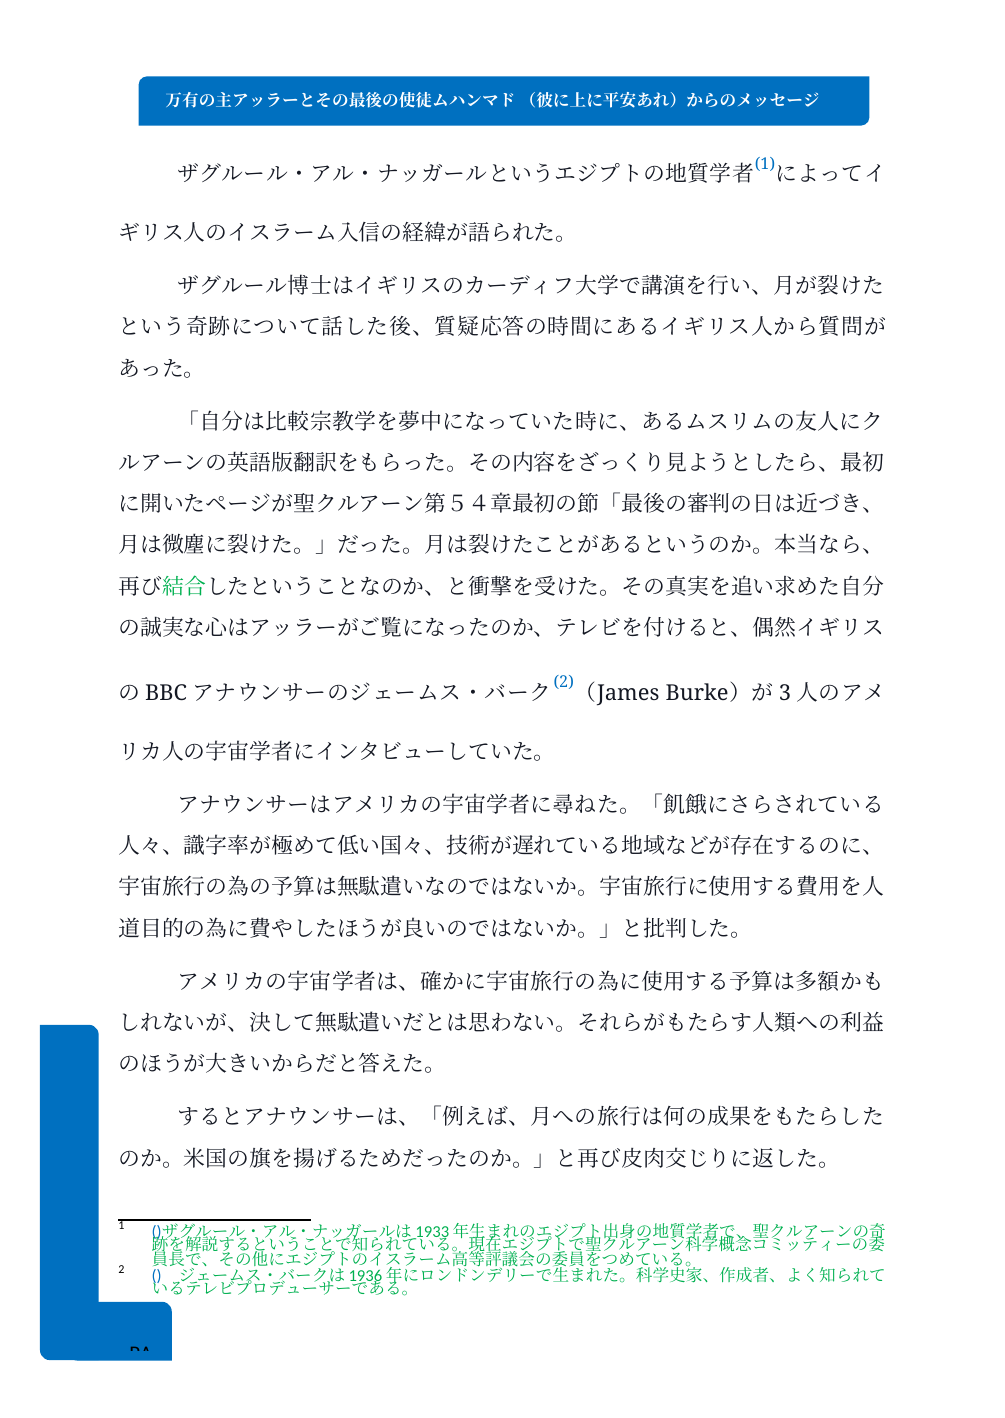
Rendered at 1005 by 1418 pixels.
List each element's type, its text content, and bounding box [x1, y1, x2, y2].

text ザグルール・アル・ナッガールというエジプトの地質学者()によってイギリス人のイスラーム入信の経緯が語られた。 [118, 133, 886, 249]
text 「自分は比較宗教学を夢中になっていた時に、あるムスリムの友人にクルアーンの英語版翻訳をもらった。その内容をざっくり見ようとしたら、最初に開いたページが聖クルアーン第５４章最初の節「最後の審判の日は近づき、月は微塵に裂けた。」だった。月は裂けたことがあるというのか。本当なら、再び結合したということなのか、と衝撃を受けた。その真実を追い求めた自分の誠実な心はアッラーがご覧になったのか、テレビを付けると、偶然イギリスのBBCアナウンサーのジェームス・バーク()（James Burke）が3人のアメリカ人の宇宙学者にインタビューしていた。 [118, 401, 886, 768]
text ザグルール博士はイギリスのカーディフ大学で講演を行い、月が裂けたという奇跡について話した後、質疑応答の時間にあるイギリス人から質問があった。 [118, 265, 886, 385]
text アナウンサーはアメリカの宇宙学者に尋ねた。「飢餓にさらされている人々、識字率が極めて低い国々、技術が遅れている地域などが存在するのに、宇宙旅行の為の予算は無駄遣いなのではないか。宇宙旅行に使用する費用を人道目的の為に費やしたほうが良いのではないか。」と批判した。 [118, 784, 886, 945]
text アメリカの宇宙学者は、確かに宇宙旅行の為に使用する予算は多額かもしれないが、決して無駄遣いだとは思わない。それらがもたらす人類への利益のほうが大きいからだと答えた。 [118, 961, 886, 1081]
text するとアナウンサーは、「例えば、月への旅行は何の成果をもたらしたのか。米国の旗を揚げるためだったのか。」と再び皮肉交じりに返した。 [118, 1096, 886, 1175]
